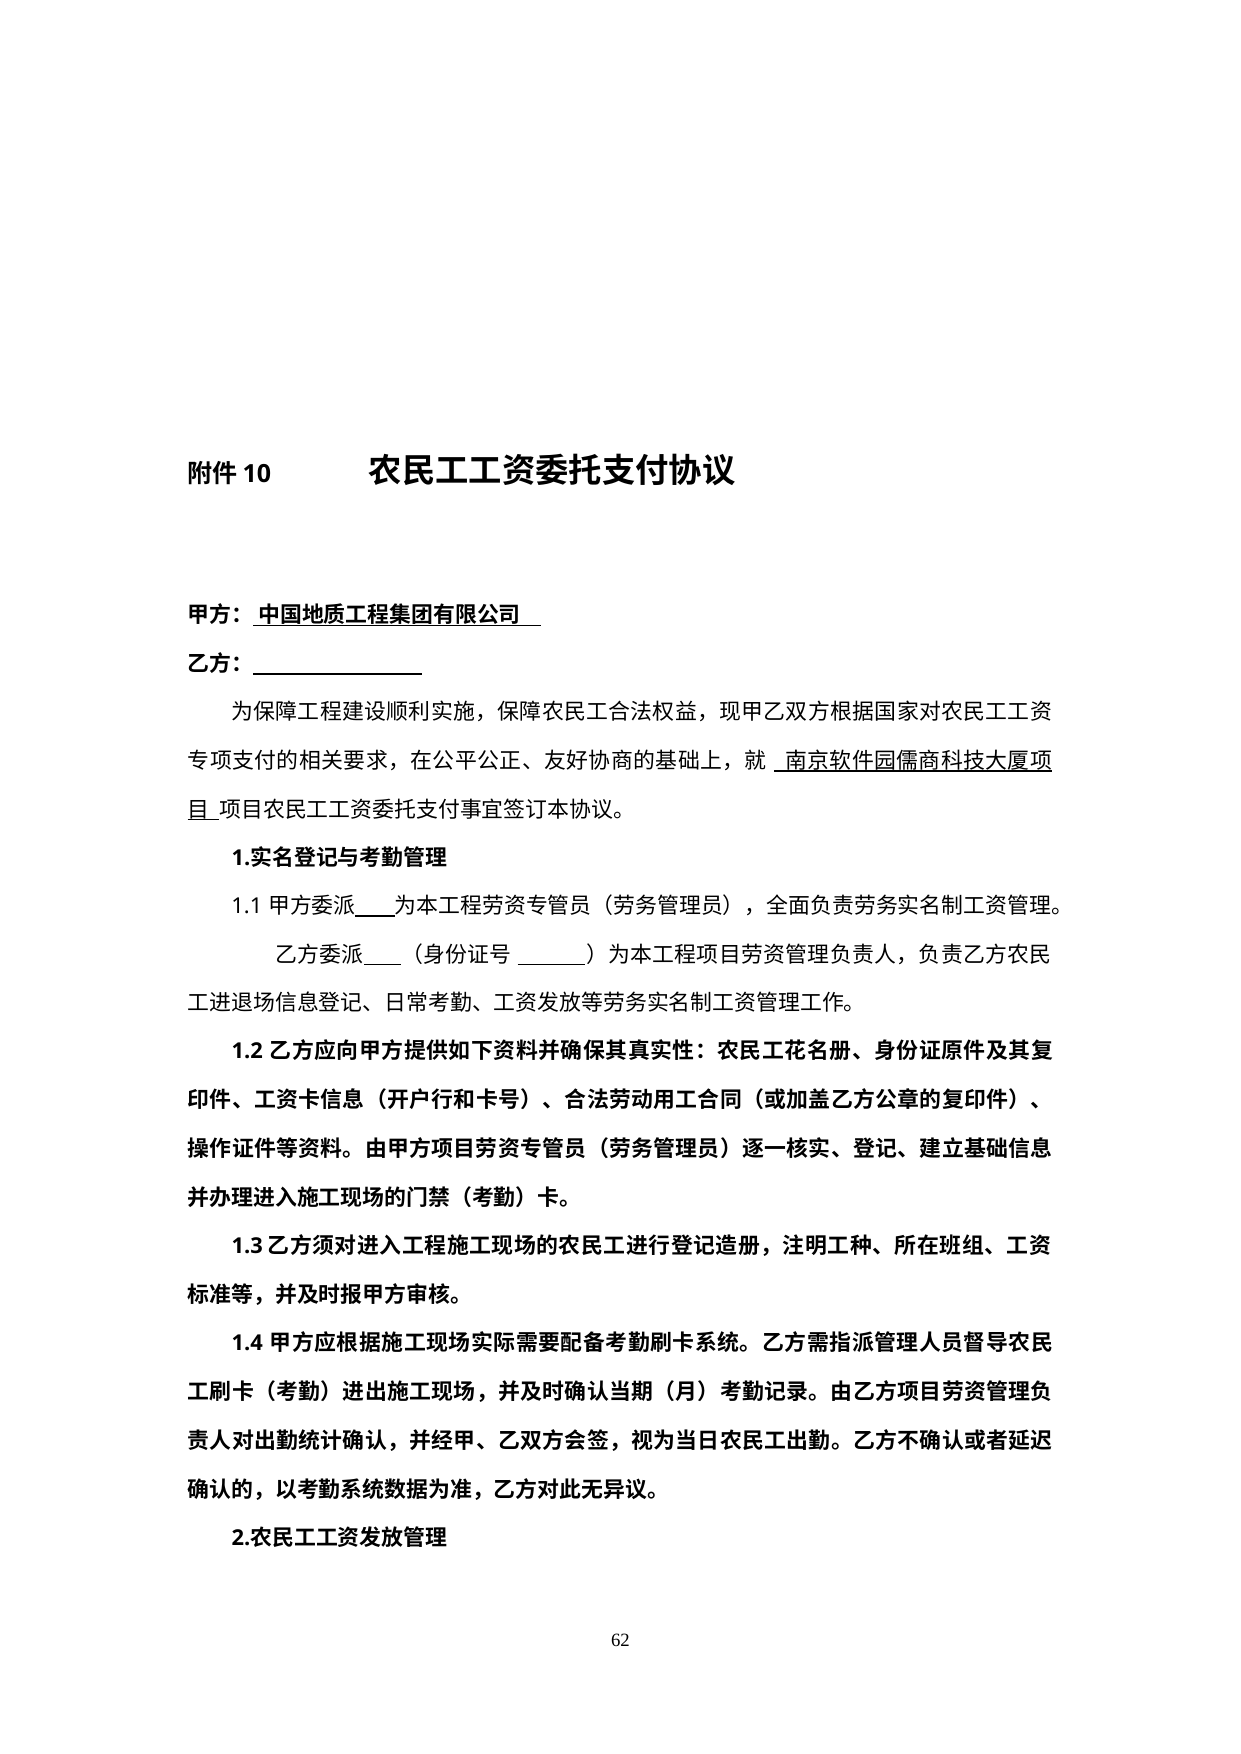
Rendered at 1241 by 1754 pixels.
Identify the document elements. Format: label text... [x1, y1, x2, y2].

text 1.1 甲方委派 为本工程劳资专管员（劳务管理员），全面负责劳务实名制工资管理。 [187, 888, 1053, 920]
text 乙方： [187, 645, 1053, 678]
text 2.农民工工资发放管理 [187, 1519, 1053, 1552]
text 附件10 农民工工资委托支付协议 [187, 436, 1053, 501]
text 1.4 甲方应根据施工现场实际需要配备考勤刷卡系统。乙方需指派管理人员督导农民工刷卡（考勤）进出施工现场，并及时确认当期（月）考勤记录。由乙方项目劳资管理负责人对出勤统计确认，并经甲、乙双方会签，视为当日农民工出勤。乙方不确认或者延迟确认的，以考勤系统数据为准，乙方对此无异议。 [187, 1325, 1053, 1504]
text 1.实名登记与考勤管理 [187, 839, 1053, 872]
text 1.2 乙方应向甲方提供如下资料并确保其真实性：农民工花名册、身份证原件及其复印件、工资卡信息（开户行和卡号）、合法劳动用工合同（或加盖乙方公章的复印件）、操作证件等资料。由甲方项目劳资专管员（劳务管理员）逐一核实、登记、建立基础信息，并办理进入施工现场的门禁（考勤）卡。 [187, 1033, 1053, 1212]
text 甲方： 中国地质工程集团有限公司 [187, 597, 1053, 629]
text 1.3乙方须对进入工程施工现场的农民工进行登记造册，注明工种、所在班组、工资标准等，并及时报甲方审核。 [187, 1228, 1053, 1309]
text 为保障工程建设顺利实施，保障农民工合法权益，现甲乙双方根据国家对农民工工资专项支付的相关要求，在公平公正、友好协商的基础上，就 南京软件园儒商科技大厦项目 项目农民工工资委托支付事宜签订本协议。 [187, 694, 1053, 824]
text 乙方委派 （身份证号 ）为本工程项目劳资管理负责人，负责乙方农民工进退场信息登记、日常考勤、工资发放等劳务实名制工资管理工作。 [187, 936, 1053, 1017]
